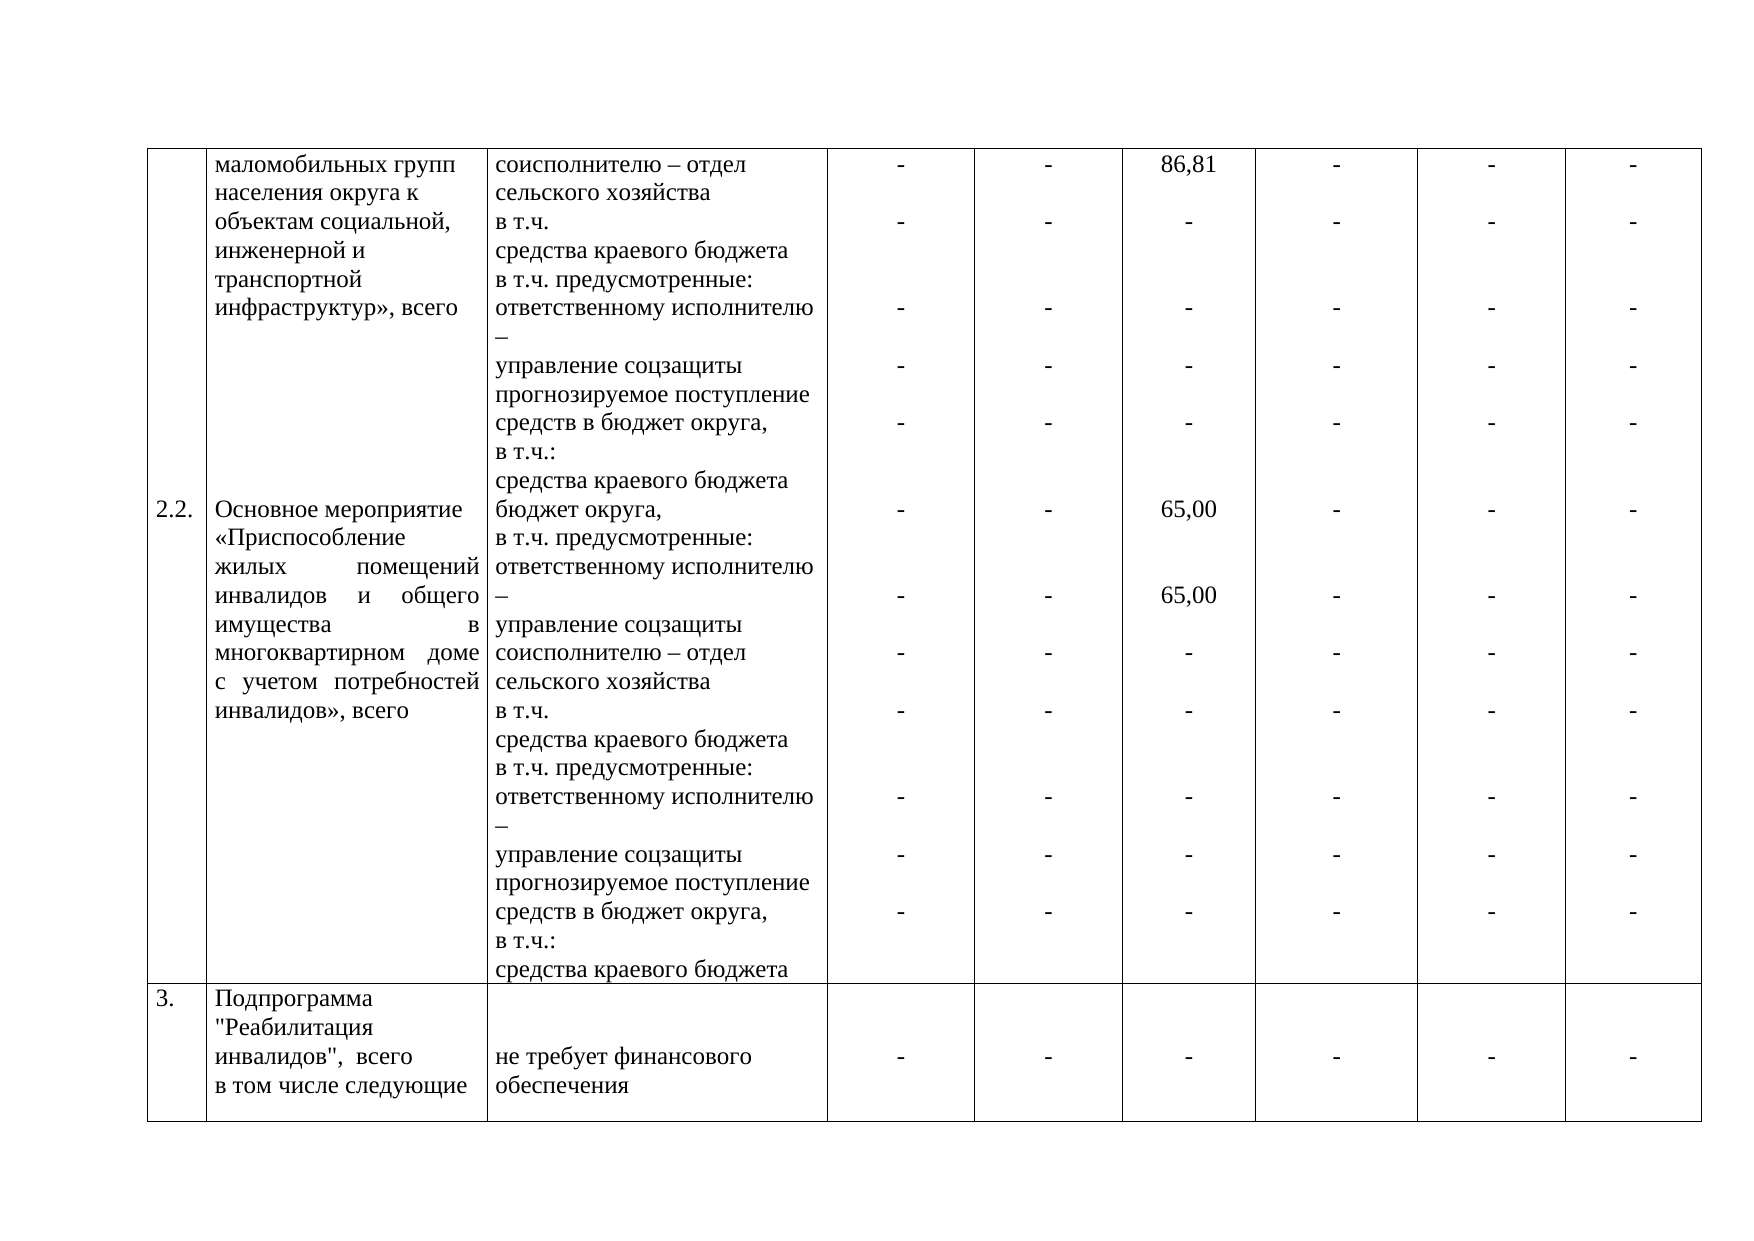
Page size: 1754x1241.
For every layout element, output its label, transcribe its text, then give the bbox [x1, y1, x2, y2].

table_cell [488, 984, 827, 1121]
table_cell 3. 3.1. [148, 984, 206, 1121]
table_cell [975, 149, 1122, 982]
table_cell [828, 149, 974, 982]
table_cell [488, 149, 827, 982]
table_cell - - [1566, 984, 1701, 1121]
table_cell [1418, 149, 1565, 982]
table_cell - - [828, 984, 974, 1121]
table_cell - - [1418, 984, 1565, 1121]
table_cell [1566, 149, 1701, 982]
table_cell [1256, 149, 1417, 982]
table_cell - - [975, 984, 1122, 1121]
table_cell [207, 984, 487, 1121]
table_cell 2. 2.1. 2.2. [148, 149, 206, 982]
table_cell - - [1256, 984, 1417, 1121]
table_cell - - [1123, 984, 1255, 1121]
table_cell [207, 149, 487, 982]
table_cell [1123, 149, 1255, 982]
